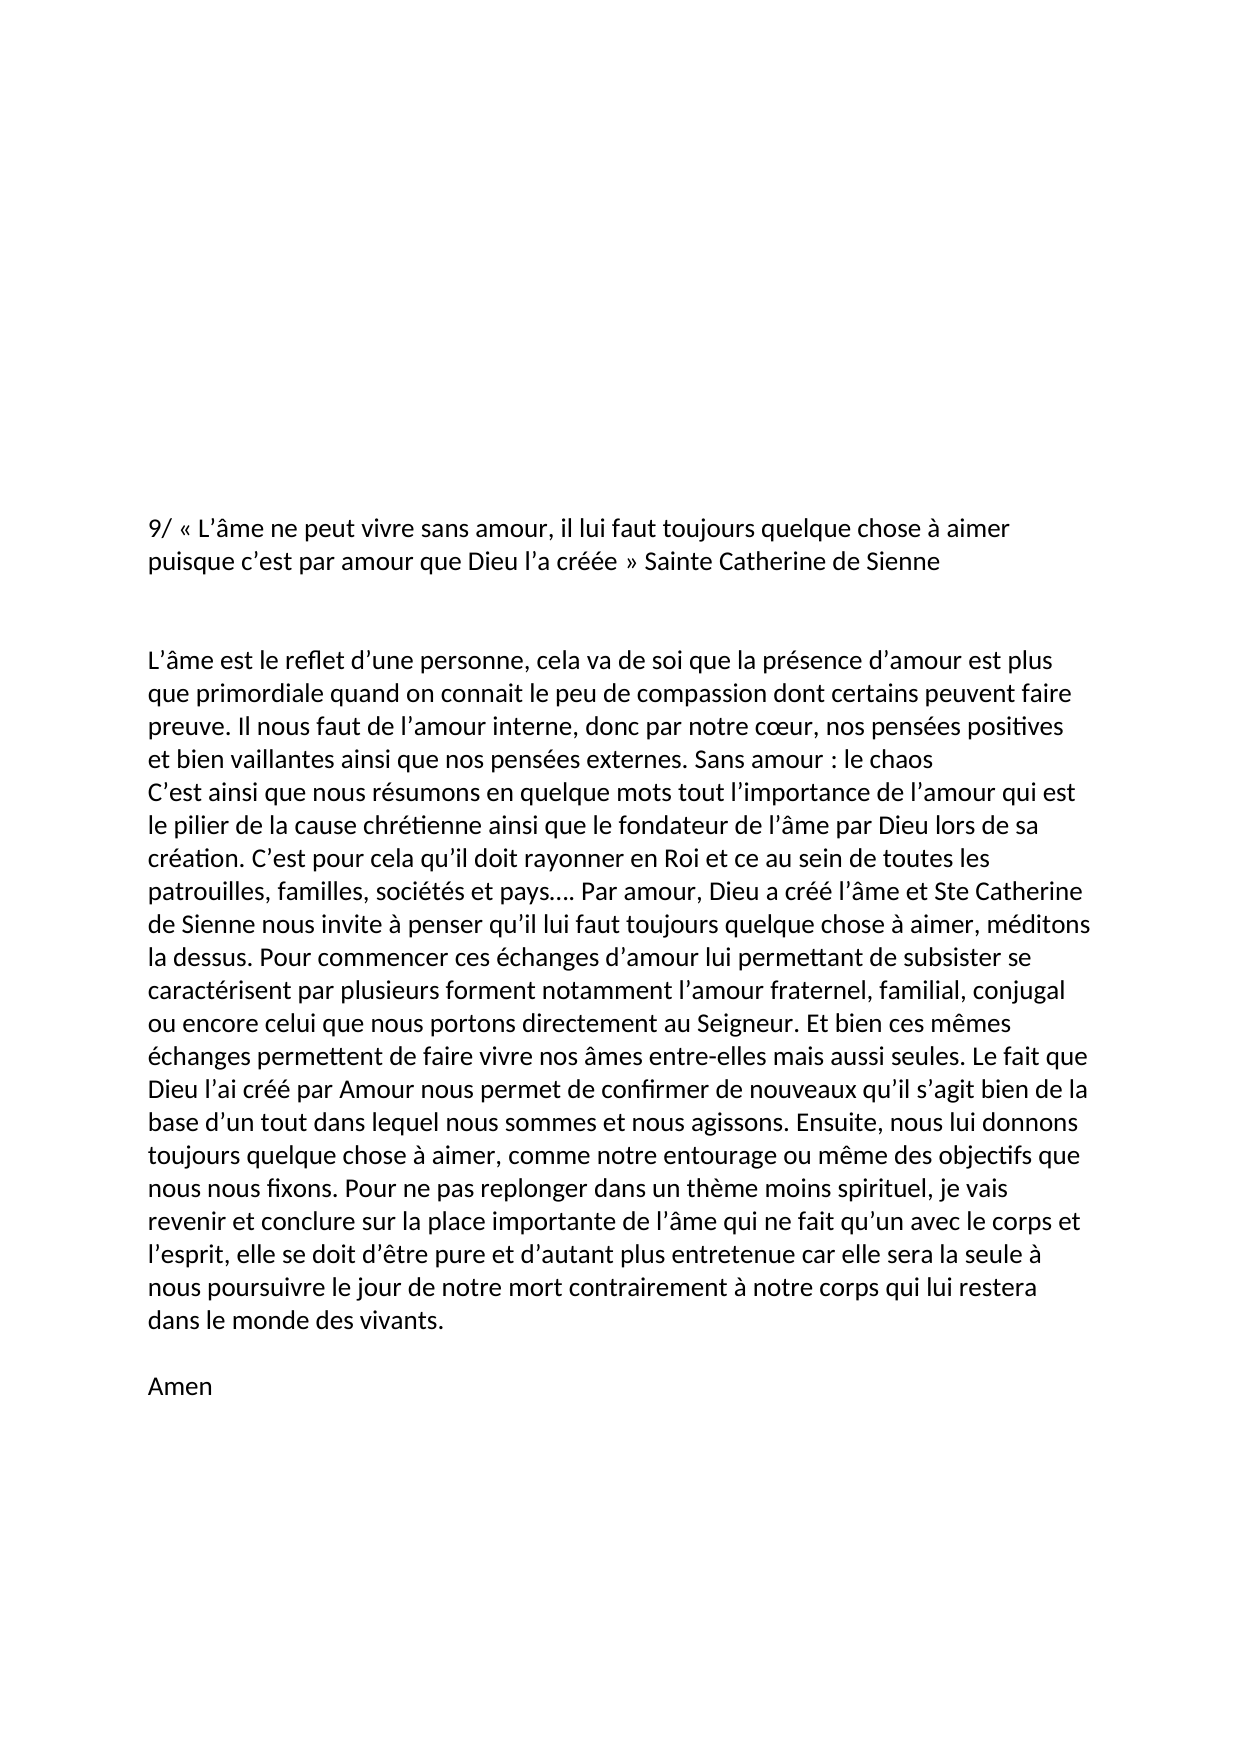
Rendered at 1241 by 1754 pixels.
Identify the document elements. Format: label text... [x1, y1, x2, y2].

text Amen [148, 1369, 1093, 1402]
text L’âme est le reflet d’une personne, cela va de soi que la présence d’amour est plus que primordiale quand on connait le peu de compassion dont certains peuvent faire preuve. Il nous faut de l’amour interne, donc par notre cœur, nos pensées positives et bien vaillantes ainsi que nos pensées externes. Sans amour : le chaos [148, 643, 1093, 775]
text 9/ « L’âme ne peut vivre sans amour, il lui faut toujours quelque chose à aimer puisque c’est par amour que Dieu l’a créée » Sainte Catherine de Sienne [148, 511, 1093, 577]
text C’est ainsi que nous résumons en quelque mots tout l’importance de l’amour qui est le pilier de la cause chrétienne ainsi que le fondateur de l’âme par Dieu lors de sa création. C’est pour cela qu’il doit rayonner en Roi et ce au sein de toutes les patrouilles, familles, sociétés et pays…. Par amour, Dieu a créé l’âme et Ste Catherine de Sienne nous invite à penser qu’il lui faut toujours quelque chose à aimer, méditons la dessus. Pour commencer ces échanges d’amour lui permettant de subsister se caractérisent par plusieurs forment notamment l’amour fraternel, familial, conjugal ou encore celui que nous portons directement au Seigneur. Et bien ces mêmes échanges permettent de faire vivre nos âmes entre-elles mais aussi seules. Le fait que Dieu l’ai créé par Amour nous permet de confirmer de nouveaux qu’il s’agit bien de la base d’un tout dans lequel nous sommes et nous agissons. Ensuite, nous lui donnons toujours quelque chose à aimer, comme notre entourage ou même des objectifs que nous nous fixons. Pour ne pas replonger dans un thème moins spirituel, je vais revenir et conclure sur la place importante de l’âme qui ne fait qu’un avec le corps et l’esprit, elle se doit d’être pure et d’autant plus entretenue car elle sera la seule à nous poursuivre le jour de notre mort contrairement à notre corps qui lui restera dans le monde des vivants. [148, 775, 1093, 1336]
